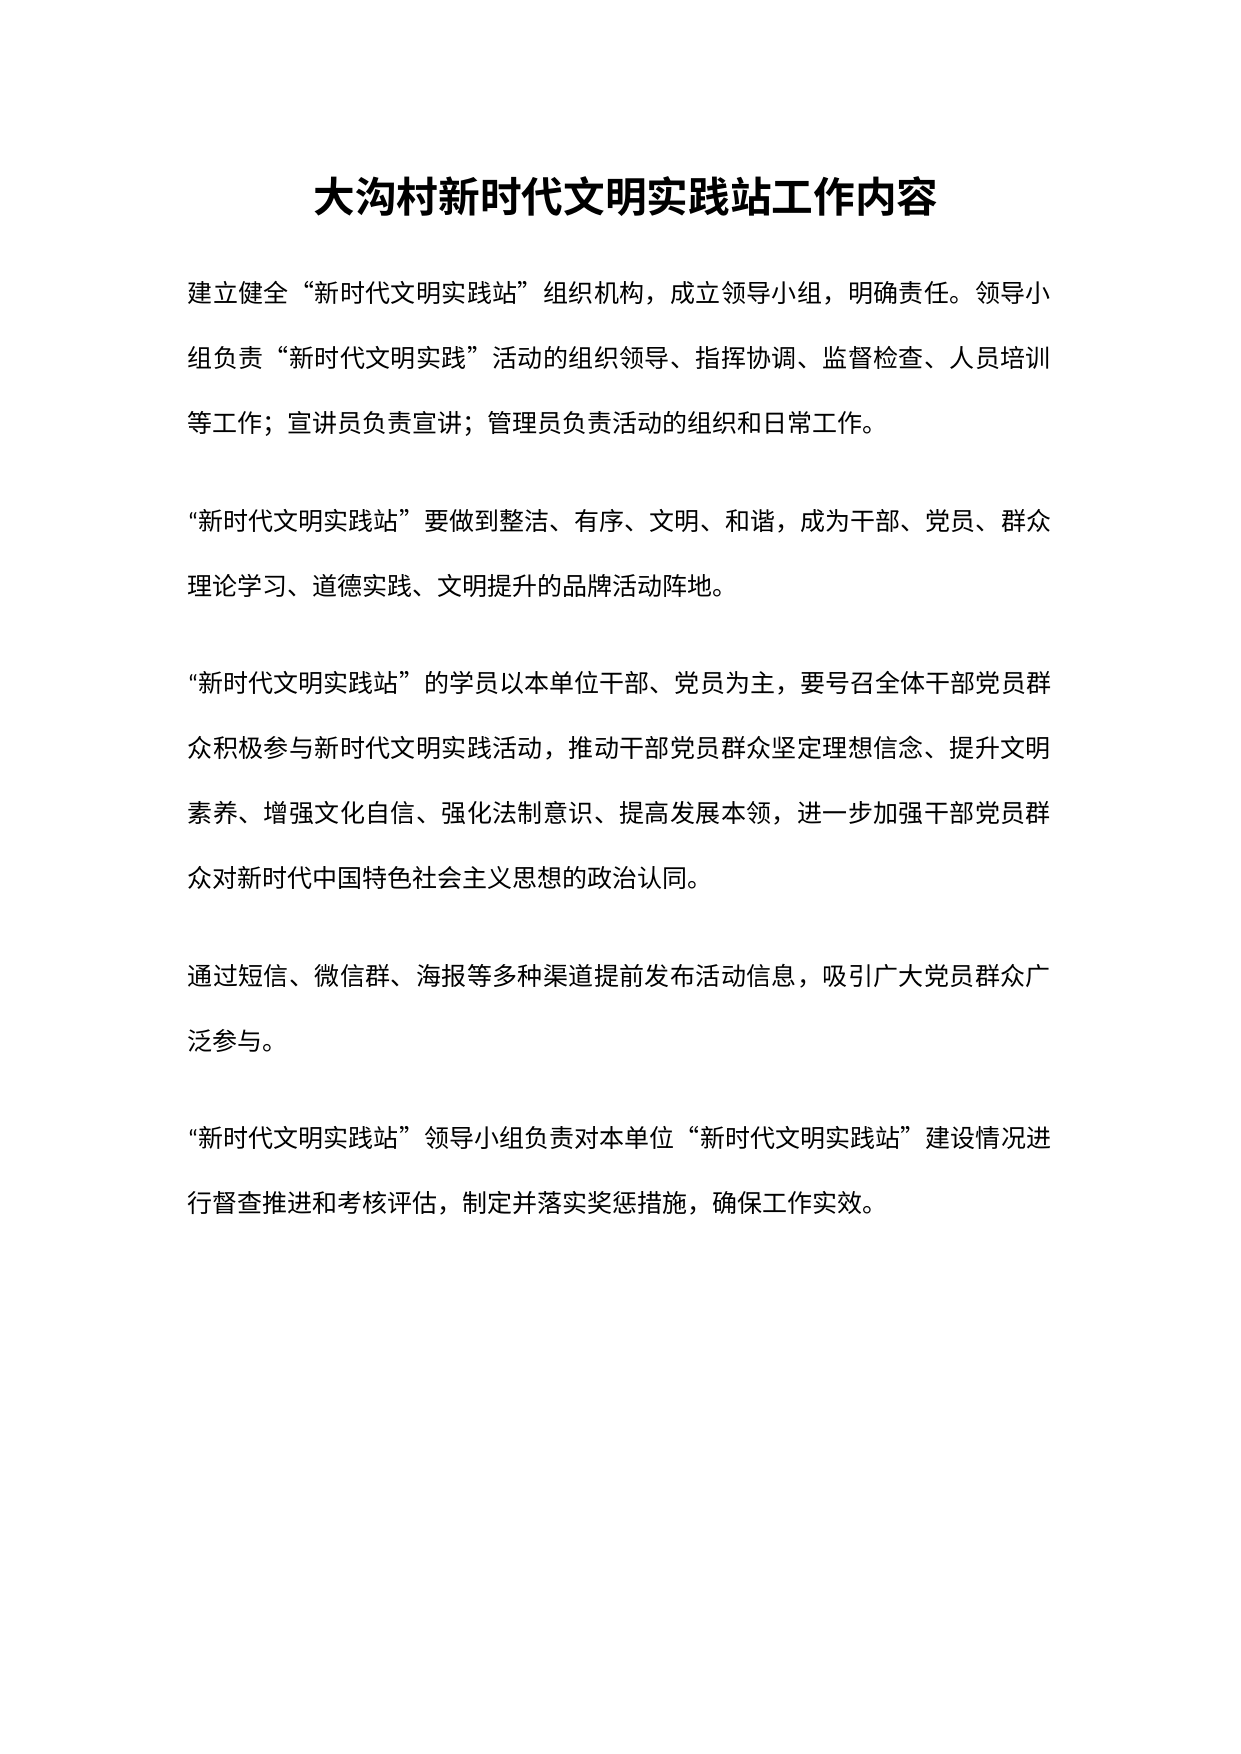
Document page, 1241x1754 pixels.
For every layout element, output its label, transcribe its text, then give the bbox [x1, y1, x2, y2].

text “新时代文明实践站”的学员以本单位干部、党员为主，要号召全体干部党员群众积极参与新时代文明实践活动，推动干部党员群众坚定理想信念、提升文明素养、增强文化自信、强化法制意识、提高发展本领，进一步加强干部党员群众对新时代中国特色社会主义思想的政治认同。 [187, 649, 1053, 909]
text 通过短信、微信群、海报等多种渠道提前发布活动信息，吸引广大党员群众广泛参与。 [187, 942, 1053, 1072]
text “新时代文明实践站”领导小组负责对本单位“新时代文明实践站”建设情况进行督查推进和考核评估，制定并落实奖惩措施，确保工作实效。 [187, 1104, 1053, 1234]
text 建立健全“新时代文明实践站”组织机构，成立领导小组，明确责任。领导小组负责“新时代文明实践”活动的组织领导、指挥协调、监督检查、人员培训等工作；宣讲员负责宣讲；管理员负责活动的组织和日常工作。 [187, 259, 1053, 454]
text “新时代文明实践站”要做到整洁、有序、文明、和谐，成为干部、党员、群众理论学习、道德实践、文明提升的品牌活动阵地。 [187, 487, 1053, 617]
text 大沟村新时代文明实践站工作内容 [187, 162, 1053, 227]
